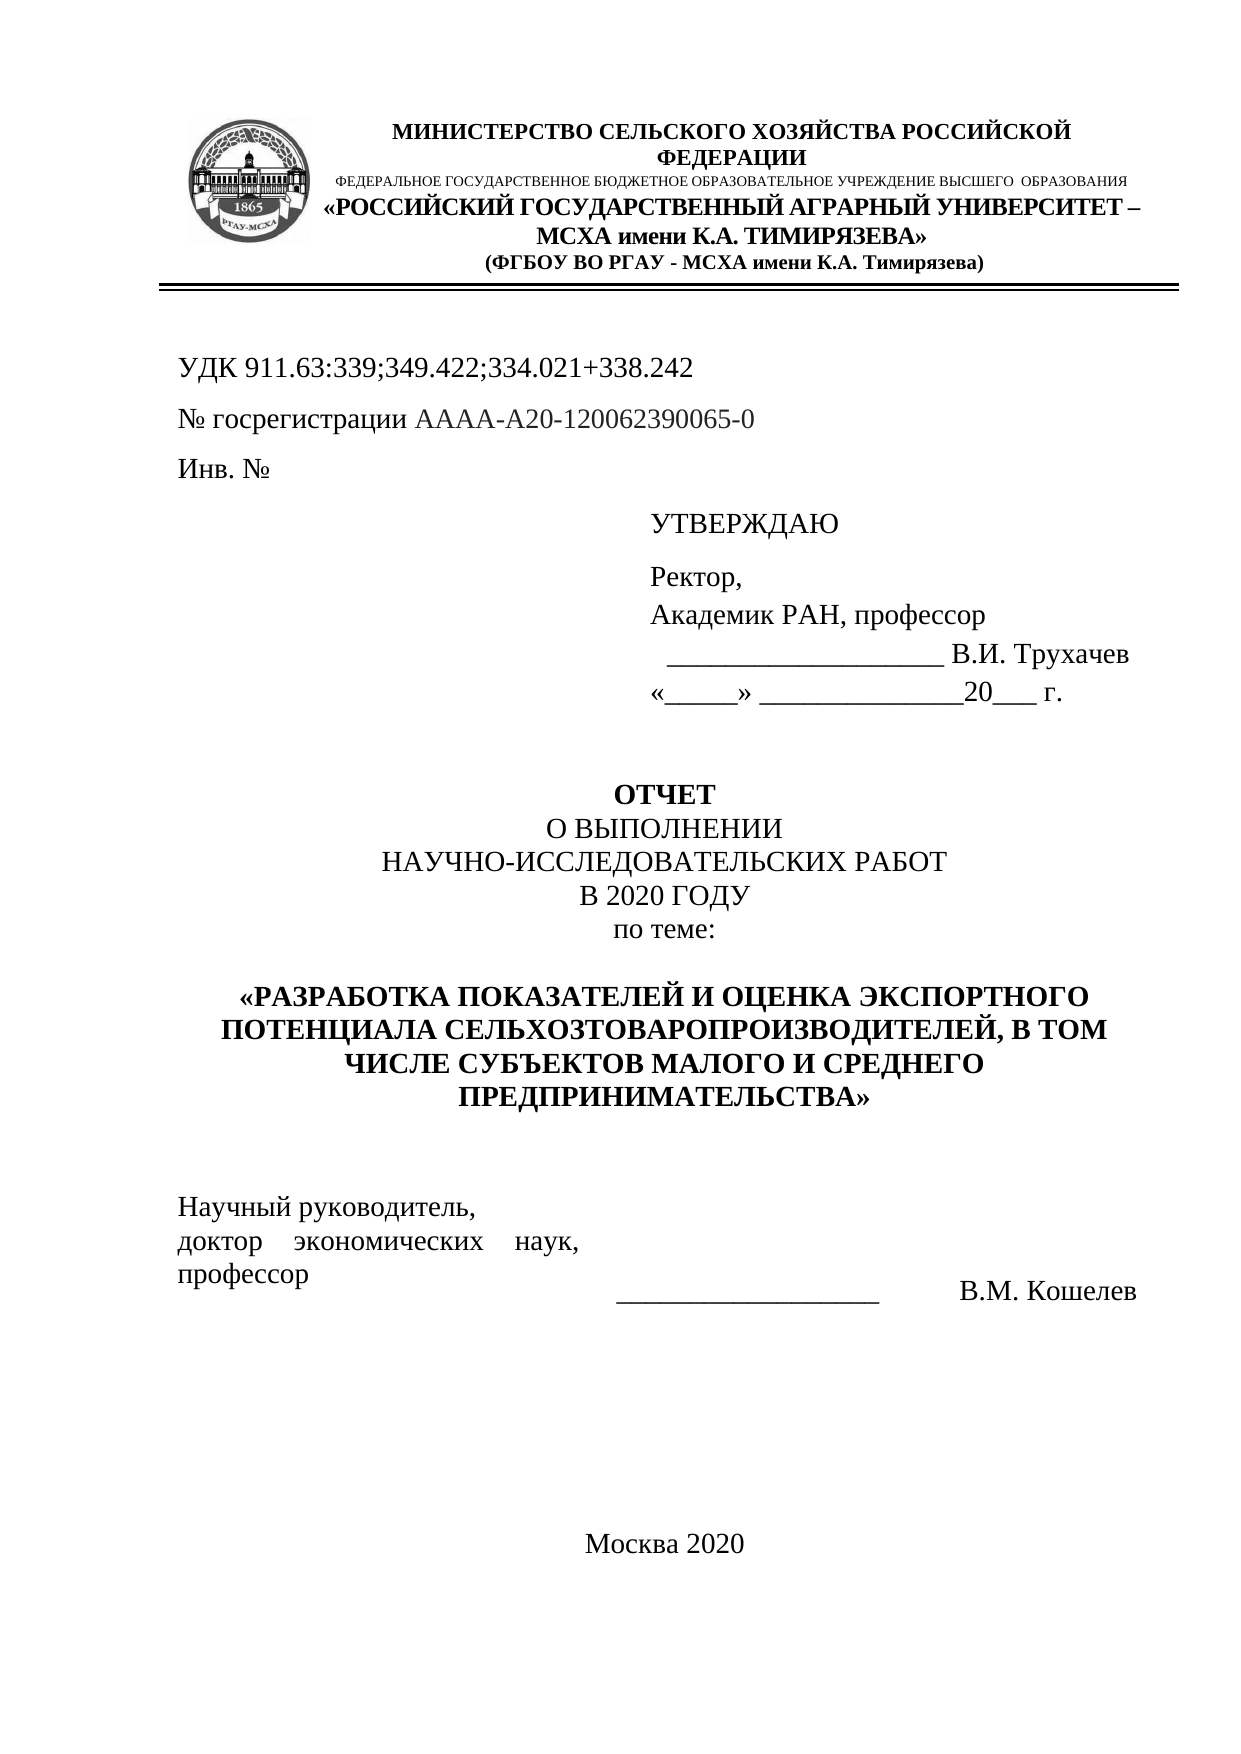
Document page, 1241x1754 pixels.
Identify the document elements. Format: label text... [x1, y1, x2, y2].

table_header УТВЕРЖДАЮ [639, 502, 1141, 554]
table_header МИНИСТЕРСТВО СЕЛЬСКОГО ХОЗЯЙСТВА РОССИЙСКОЙ ФЕДЕРАЦИИ Федеральное государственное Бюджетное образовательное учреждение высшего образования «российский государственный аграрный университет – МСха имени К.А. Тимирязева» (ФГБОУ ВО ргау - МСХА имени К.А. Тимирязева) [312, 118, 1152, 274]
text Москва 2020 [177, 1527, 1152, 1560]
text по теме: [177, 912, 1152, 945]
text НАУЧНО-ИССЛЕДОВАТЕЛЬСКИХ РАБОТ [177, 844, 1152, 878]
text О ВЫПОЛНЕНИИ [177, 811, 1152, 844]
text Инв. № [177, 451, 1152, 485]
table_cell Ректор, Академик РАН, профессор ___________________ В.И. Трухачев «_____» ______________20___ г. [639, 554, 1141, 751]
text В 2020 ГОДУ [177, 878, 1152, 912]
text ОТЧЕТ [177, 777, 1152, 811]
table_header Научный руководитель, доктор экономических наук, профессор [166, 1190, 591, 1370]
text УДК 911.63:339;349.422;334.021+338.242 [177, 351, 1152, 384]
table_header [177, 118, 312, 274]
text «РАЗРАБОТКА ПОКАЗАТЕЛЕЙ И ОЦЕНКА ЭКСПОРТНОГО ПОТЕНЦИАЛА СЕЛЬХОЗТОВАРОПРОИЗВОДИТЕЛЕЙ, В ТОМ ЧИСЛЕ СУБЪЕКТОВ МАЛОГО И СРЕДНЕГО ПРЕДПРИНИМАТЕЛЬСТВА» [177, 979, 1152, 1113]
table_header __________________ В.М. Кошелев [591, 1190, 1163, 1370]
picture [187, 118, 311, 244]
text № госрегистрации АААА-А20-120062390065-0 [177, 401, 1152, 434]
